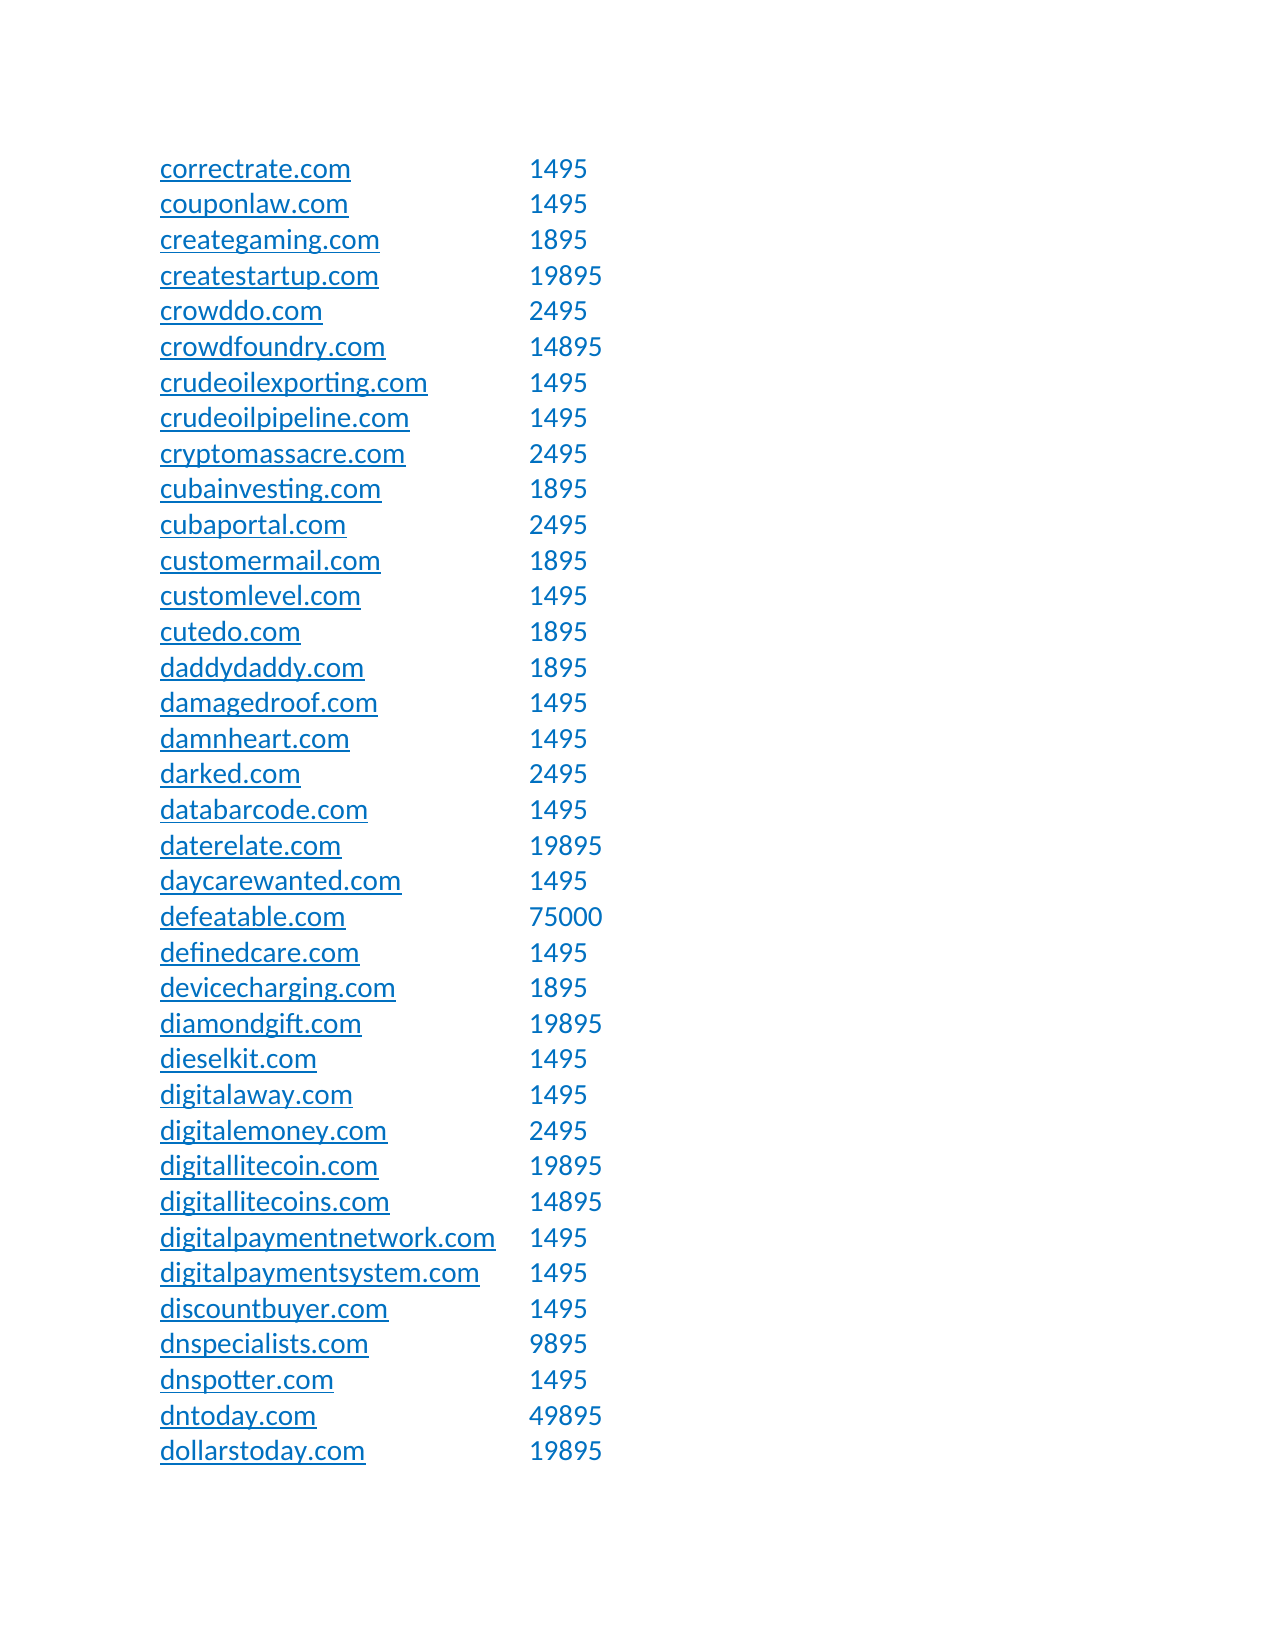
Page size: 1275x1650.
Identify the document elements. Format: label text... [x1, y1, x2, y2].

table_cell 19895 [518, 1005, 629, 1041]
table_cell 9895 [518, 1326, 629, 1361]
table_cell correctrate.com [149, 150, 517, 186]
table_cell 2495 [518, 1112, 629, 1147]
table_cell dollarstoday.com [149, 1433, 517, 1468]
table_cell digitalpaymentsystem.com [149, 1254, 517, 1290]
table_cell 1495 [518, 684, 629, 720]
table_cell databarcode.com [149, 791, 517, 827]
table_cell cubainvesting.com [149, 471, 517, 506]
table_cell 1495 [518, 791, 629, 827]
table_cell 1495 [518, 1041, 629, 1076]
table_cell 1895 [518, 649, 629, 684]
table_cell digitalpaymentnetwork.com [149, 1219, 517, 1254]
table_cell 19895 [518, 1148, 629, 1183]
table_cell 19895 [518, 827, 629, 862]
table_cell digitallitecoins.com [149, 1183, 517, 1219]
table_cell 1495 [518, 1361, 629, 1397]
table_cell 1495 [518, 1219, 629, 1254]
table_cell 1895 [518, 221, 629, 257]
table_cell digitallitecoin.com [149, 1148, 517, 1183]
table_cell customlevel.com [149, 578, 517, 613]
table_cell createstartup.com [149, 257, 517, 292]
table_cell 1495 [518, 863, 629, 898]
table_cell 1495 [518, 186, 629, 221]
table_cell creategaming.com [149, 221, 517, 257]
table_cell 14895 [518, 1183, 629, 1219]
table_cell dnspotter.com [149, 1361, 517, 1397]
table_cell damagedroof.com [149, 684, 517, 720]
table_cell 19895 [518, 1433, 629, 1468]
table_cell 2495 [518, 293, 629, 328]
table_cell digitalemoney.com [149, 1112, 517, 1147]
table_cell cryptomassacre.com [149, 435, 517, 471]
table_cell 1495 [518, 934, 629, 969]
table_cell crudeoilexporting.com [149, 364, 517, 399]
table_cell 1495 [518, 1076, 629, 1112]
table_cell customermail.com [149, 542, 517, 577]
table_cell 1895 [518, 969, 629, 1005]
table_cell 1495 [518, 399, 629, 435]
table_cell devicecharging.com [149, 969, 517, 1005]
table_cell daddydaddy.com [149, 649, 517, 684]
table_cell 1895 [518, 471, 629, 506]
table_cell 75000 [518, 898, 629, 934]
table_cell 2495 [518, 435, 629, 471]
table_cell dieselkit.com [149, 1041, 517, 1076]
table_cell 1495 [518, 364, 629, 399]
table_cell 49895 [518, 1397, 629, 1432]
table_cell dntoday.com [149, 1397, 517, 1432]
table_cell crowdfoundry.com [149, 328, 517, 364]
table_cell crudeoilpipeline.com [149, 399, 517, 435]
table_cell definedcare.com [149, 934, 517, 969]
table_cell 1495 [518, 1290, 629, 1326]
table_cell 2495 [518, 756, 629, 791]
table_cell daycarewanted.com [149, 863, 517, 898]
table_cell 1495 [518, 150, 629, 186]
table_cell 14895 [518, 328, 629, 364]
table_cell 1495 [518, 720, 629, 756]
table_cell 2495 [518, 506, 629, 542]
table_cell couponlaw.com [149, 186, 517, 221]
table_cell cutedo.com [149, 613, 517, 649]
table_cell discountbuyer.com [149, 1290, 517, 1326]
table_cell 1495 [518, 1254, 629, 1290]
table_cell darked.com [149, 756, 517, 791]
table_cell crowddo.com [149, 293, 517, 328]
table_cell dnspecialists.com [149, 1326, 517, 1361]
table_cell defeatable.com [149, 898, 517, 934]
table_cell digitalaway.com [149, 1076, 517, 1112]
table_cell daterelate.com [149, 827, 517, 862]
table_cell diamondgift.com [149, 1005, 517, 1041]
table_cell 1895 [518, 542, 629, 577]
table_cell 1495 [518, 578, 629, 613]
table_cell 19895 [518, 257, 629, 292]
table_cell damnheart.com [149, 720, 517, 756]
table_cell 1895 [518, 613, 629, 649]
table_cell cubaportal.com [149, 506, 517, 542]
